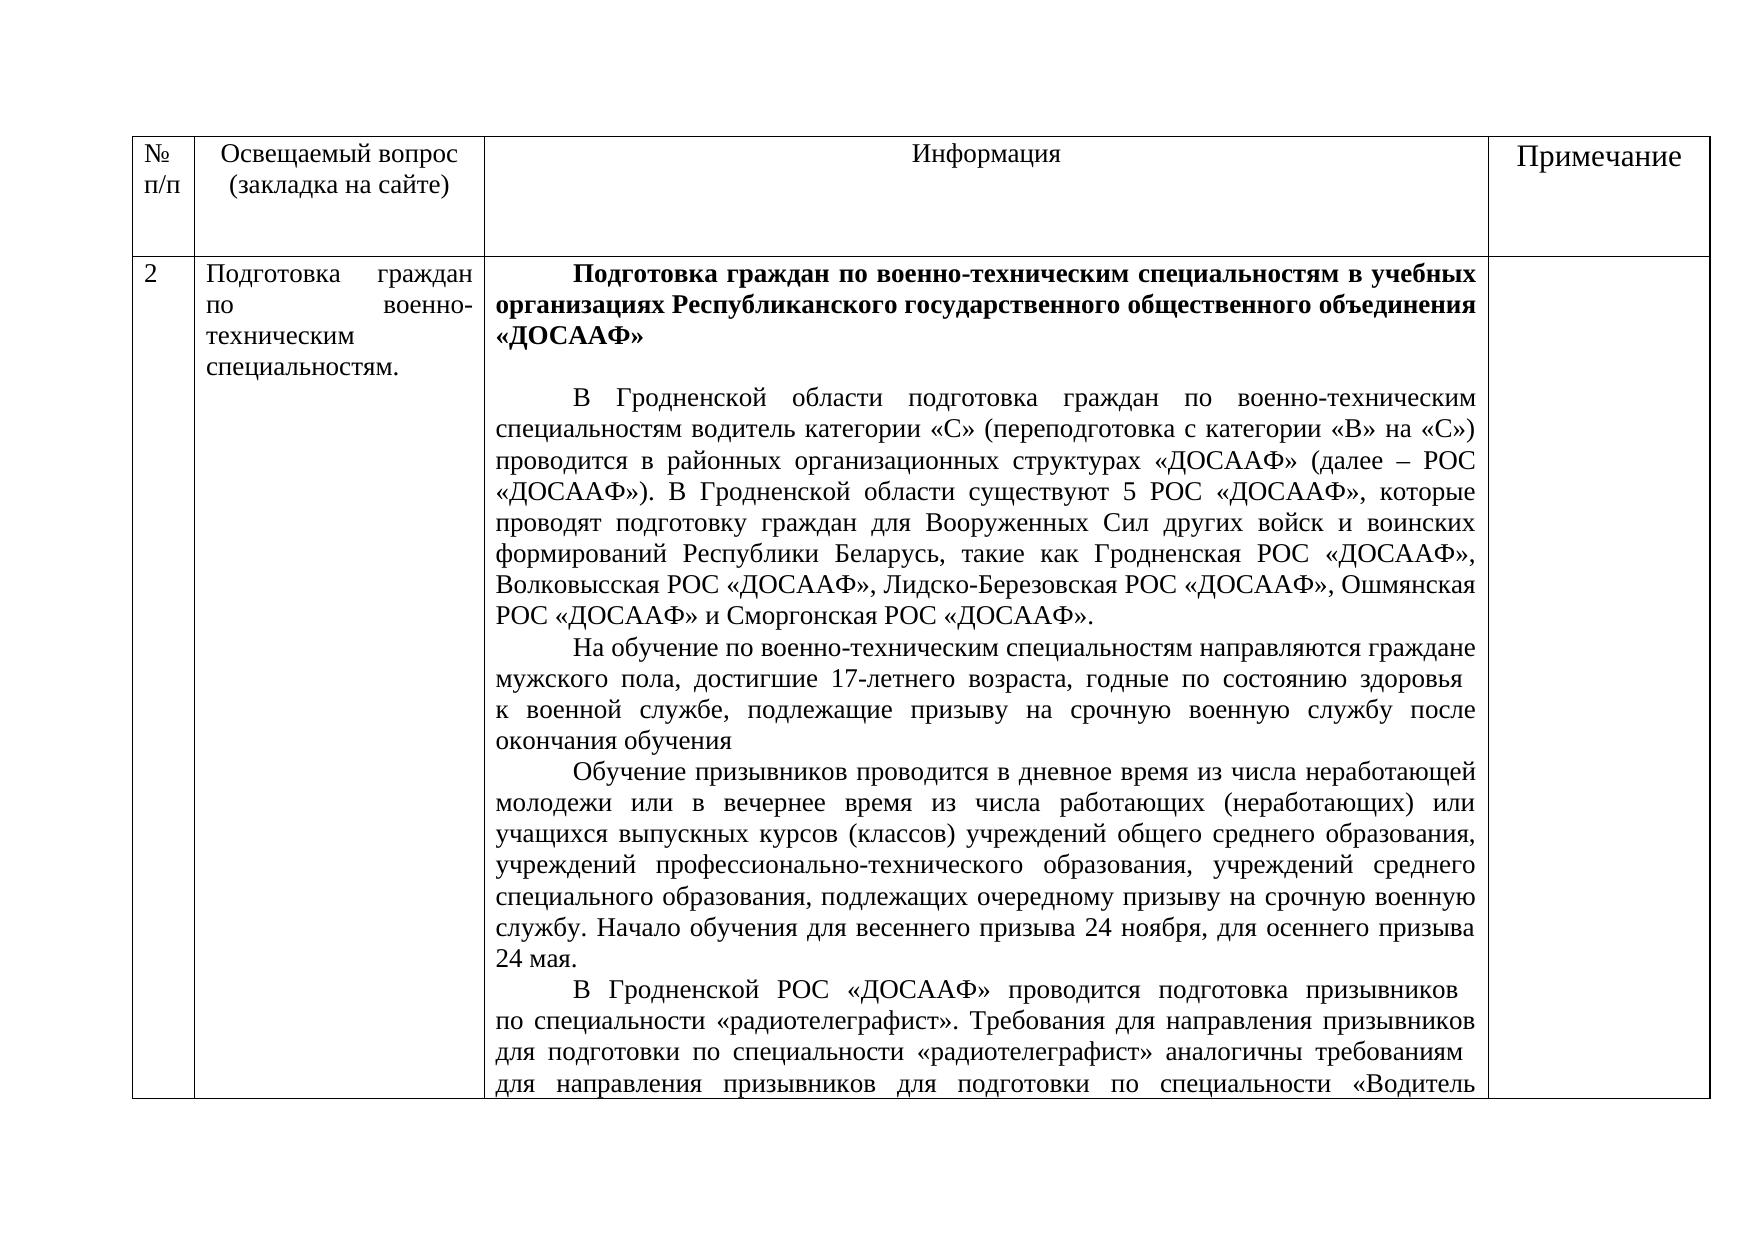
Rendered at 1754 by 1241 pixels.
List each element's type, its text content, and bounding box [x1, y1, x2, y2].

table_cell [485, 257, 1488, 1098]
table_header № п/п [133, 137, 194, 256]
table_cell [1489, 257, 1709, 1098]
table_cell 2 [133, 257, 194, 1098]
table_header Примечание [1489, 137, 1709, 256]
table_header Информация [485, 137, 1488, 256]
table_header Освещаемый вопрос (закладка на сайте) [195, 137, 484, 256]
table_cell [195, 257, 484, 1098]
